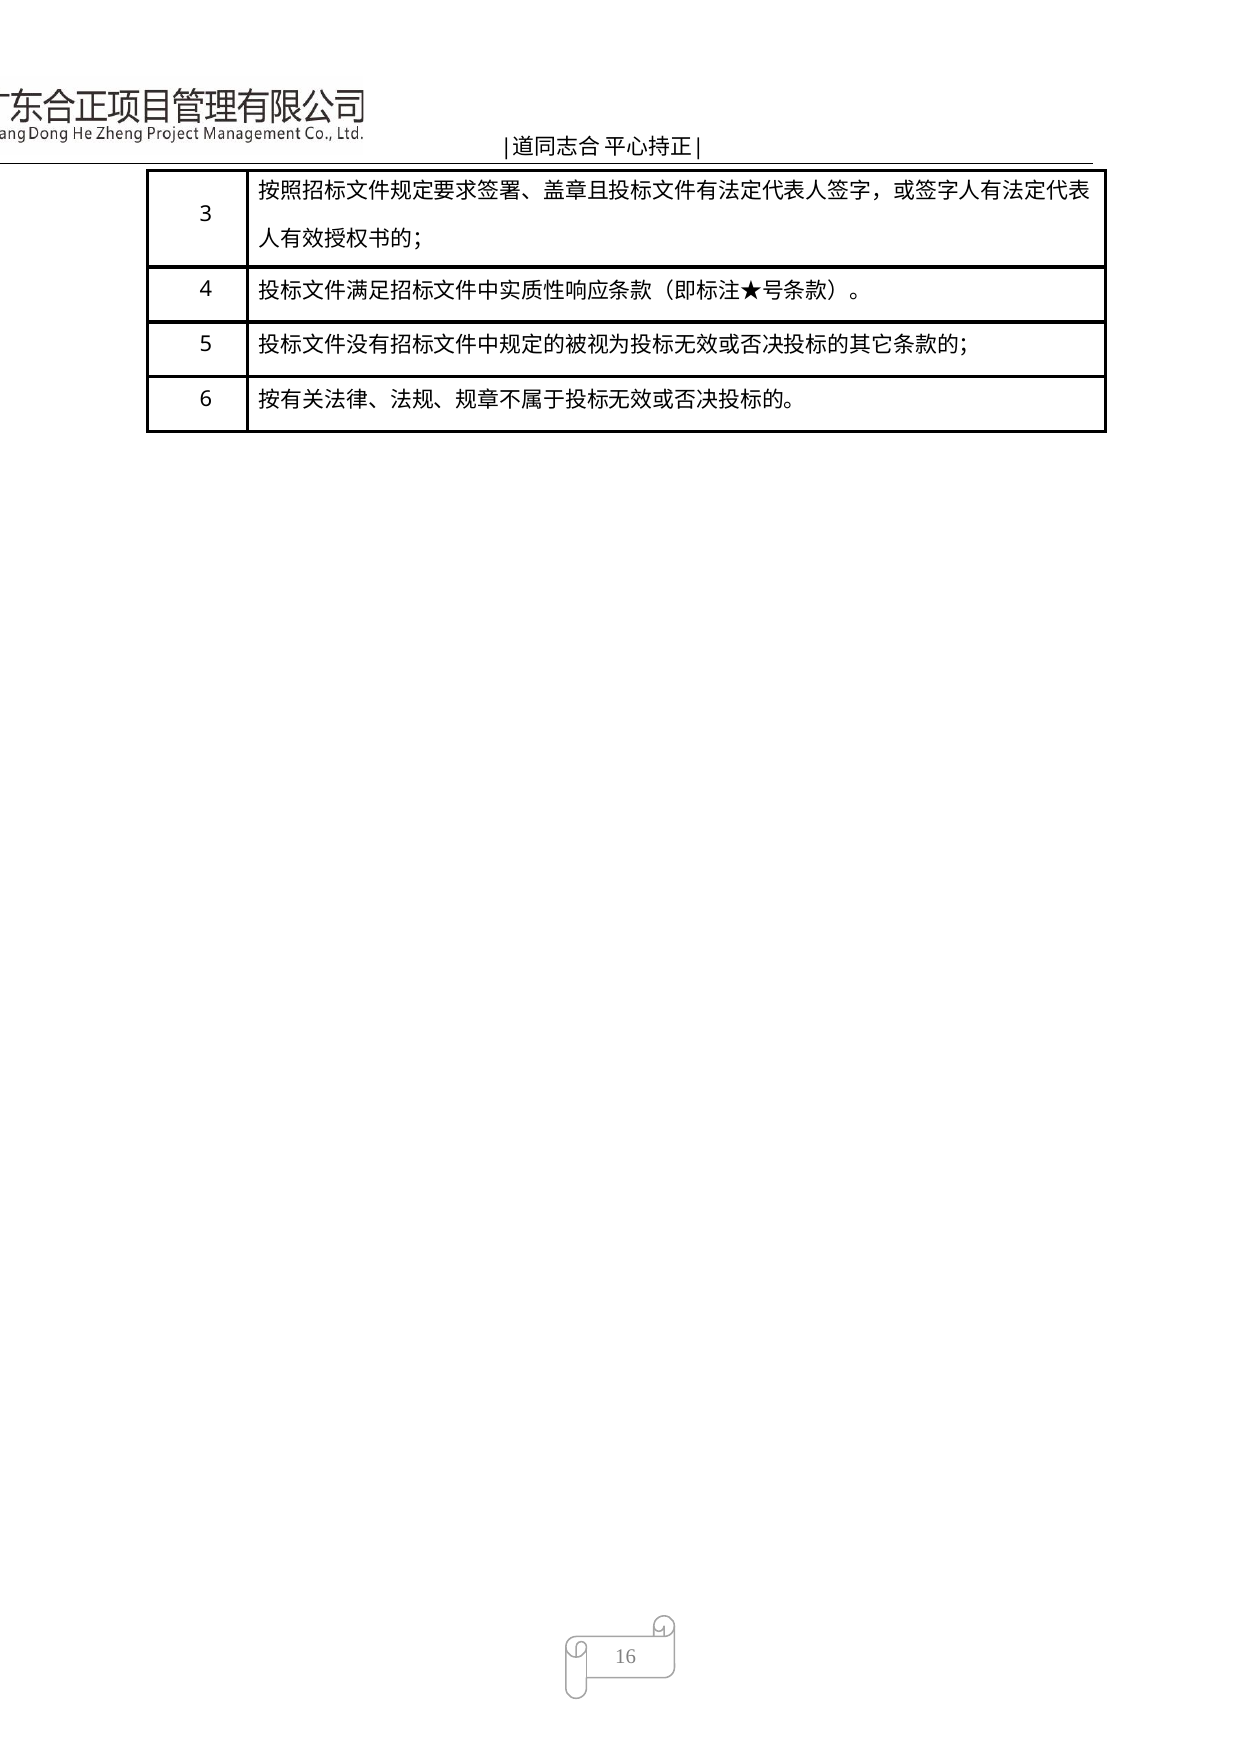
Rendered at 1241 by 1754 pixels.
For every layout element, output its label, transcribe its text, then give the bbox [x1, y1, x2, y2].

table_cell [149, 172, 246, 265]
table_cell 按有关法律、法规、规章不属于投标无效或否决投标的。 [249, 378, 1104, 430]
table_cell [149, 324, 246, 375]
table_cell [149, 269, 246, 320]
picture [0, 76, 364, 155]
table_cell 按照招标文件规定要求签署、盖章且投标文件有法定代表人签字，或签字人有法定代表人有效授权书的； [249, 172, 1104, 265]
table_cell [149, 378, 246, 430]
table_cell 投标文件满足招标文件中实质性响应条款（即标注★号条款）。 [249, 269, 1104, 320]
table_cell 投标文件没有招标文件中规定的被视为投标无效或否决投标的其它条款的； [249, 324, 1104, 375]
